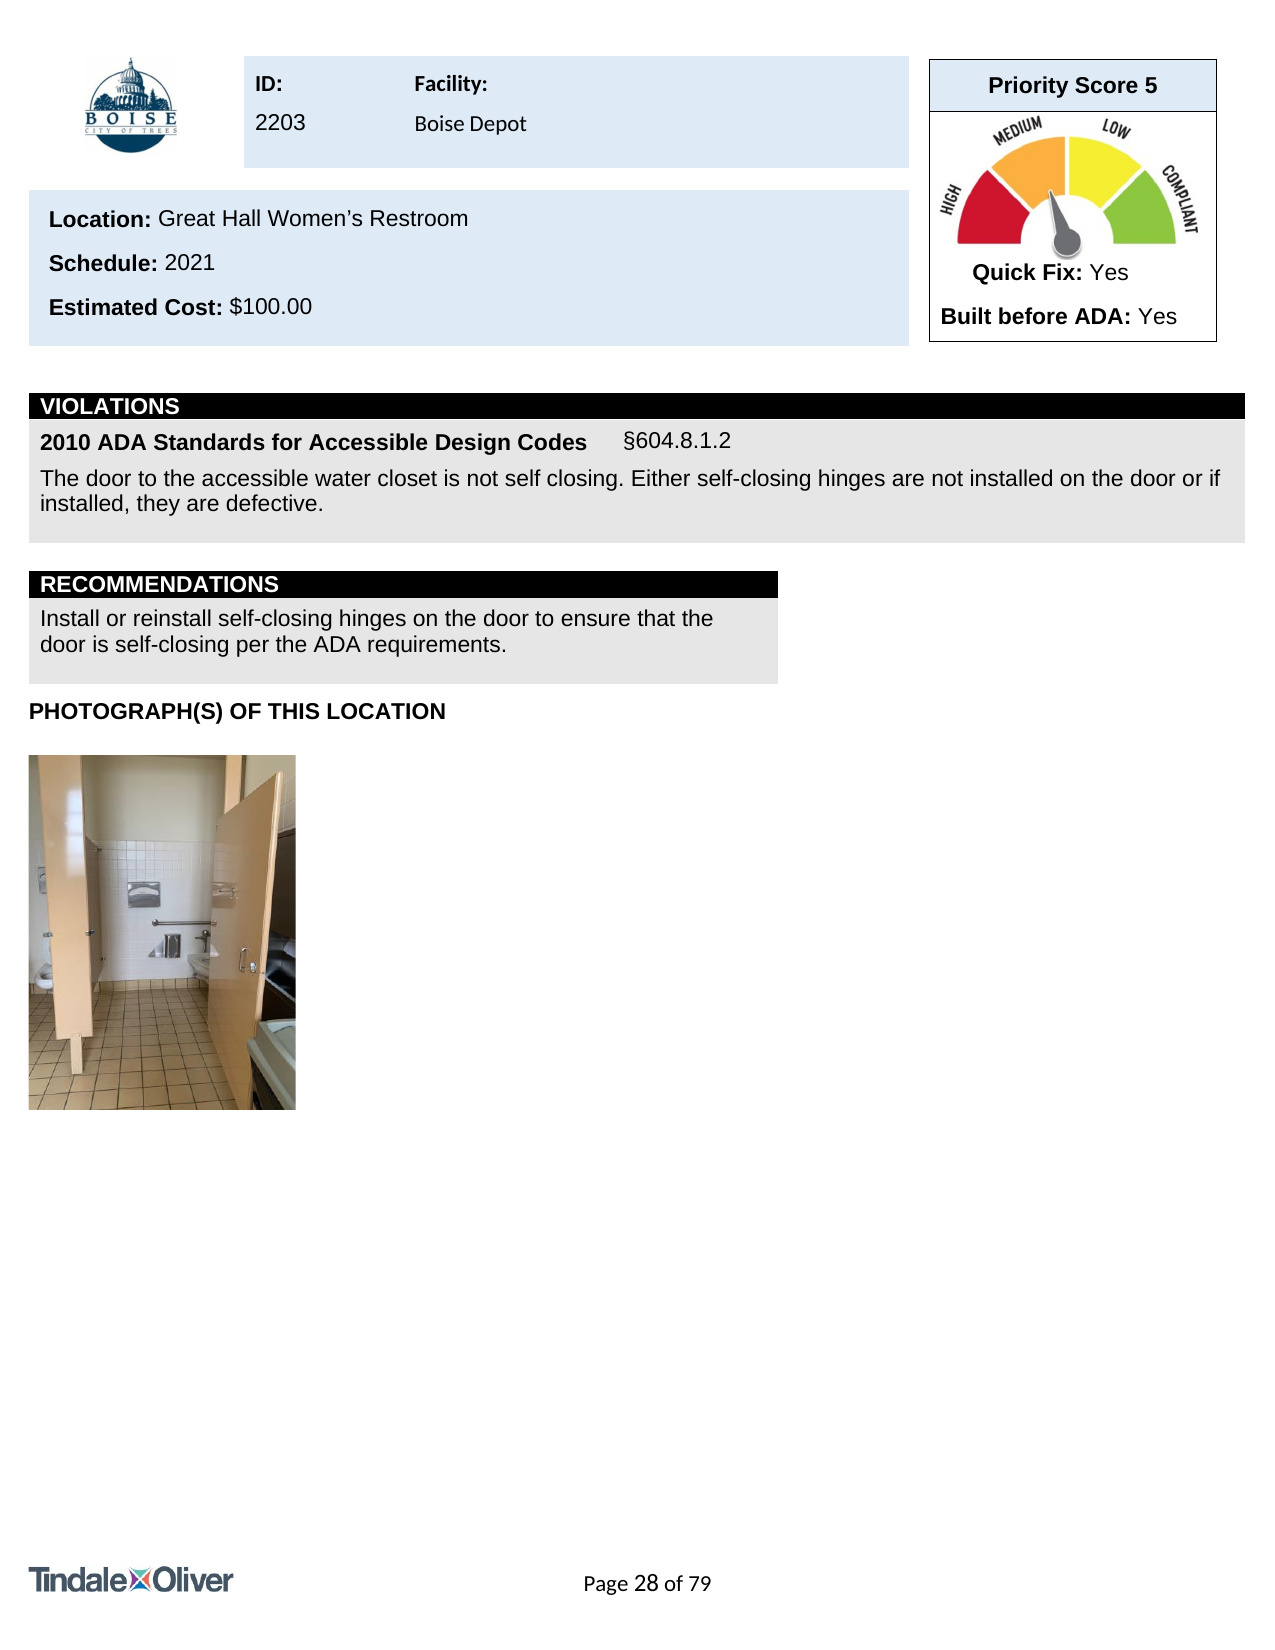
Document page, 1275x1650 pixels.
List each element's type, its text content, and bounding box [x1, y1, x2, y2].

subtitle PHOTOGRAPH(S) OF THIS LOCATION [28, 698, 1246, 725]
table_cell Quick Fix: Yes Built before ADA: Yes [930, 112, 1216, 341]
picture [938, 112, 1202, 260]
table_cell Install or reinstall self-closing hinges on the door to ensure that the door is self-closing per the ADA requirements. [29, 598, 778, 684]
table_header VIOLATIONS [29, 393, 1245, 419]
table_cell 2010 ADA Standards for Accessible Design Codes §604.8.1.2 The door to the accessible water closet is not self closing. Either self-closing hinges are not installed on the door or if installed, they are defective. [29, 420, 1245, 543]
table_header RECOMMENDATIONS [29, 571, 778, 598]
table_header ID: 2203 [244, 56, 403, 168]
table_header Facility: Boise Depot [403, 56, 909, 168]
picture [84, 56, 178, 154]
table_header Priority Score 5 [930, 60, 1216, 111]
table_header [29, 56, 243, 168]
picture [28, 1566, 234, 1592]
picture [28, 755, 296, 1110]
table_header Location: Great Hall Women’s Restroom Schedule: 2021 Estimated Cost: $100.00 [29, 190, 909, 346]
